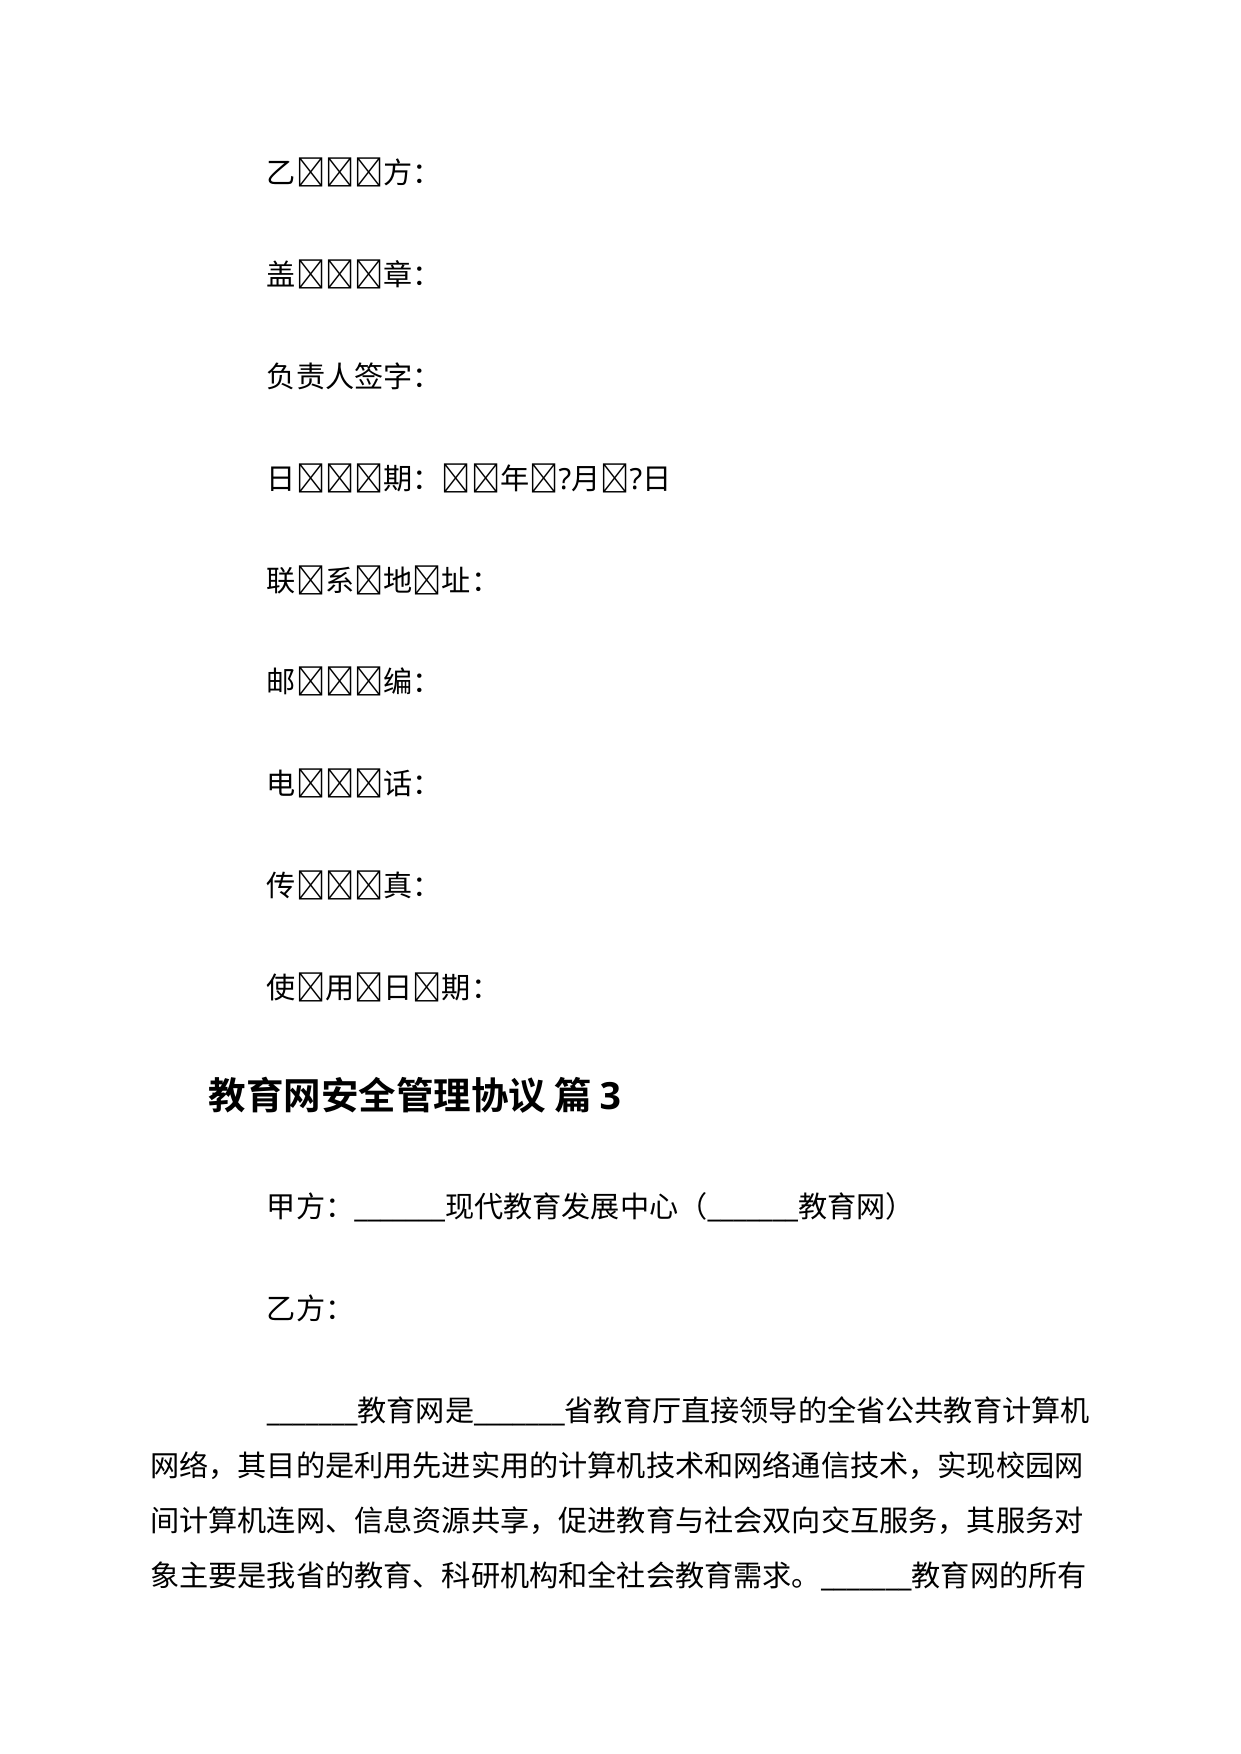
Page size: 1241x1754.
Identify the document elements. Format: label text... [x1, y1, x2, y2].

text 联系地址： [150, 557, 1090, 599]
text 日期：年?月?日 [150, 455, 1090, 498]
text 盖章： [150, 252, 1090, 294]
text 教育网安全管理协议 篇3 [150, 1066, 1090, 1121]
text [150, 1387, 1090, 1595]
text 电话： [150, 761, 1090, 803]
text 使用日期： [150, 964, 1090, 1007]
text 乙方： [150, 150, 1090, 192]
text 乙方： [150, 1286, 1090, 1328]
text 负责人签字： [150, 353, 1090, 396]
text 传真： [150, 863, 1090, 905]
text 甲方：_______现代教育发展中心（_______教育网） [150, 1184, 1090, 1226]
text 邮编： [150, 659, 1090, 701]
